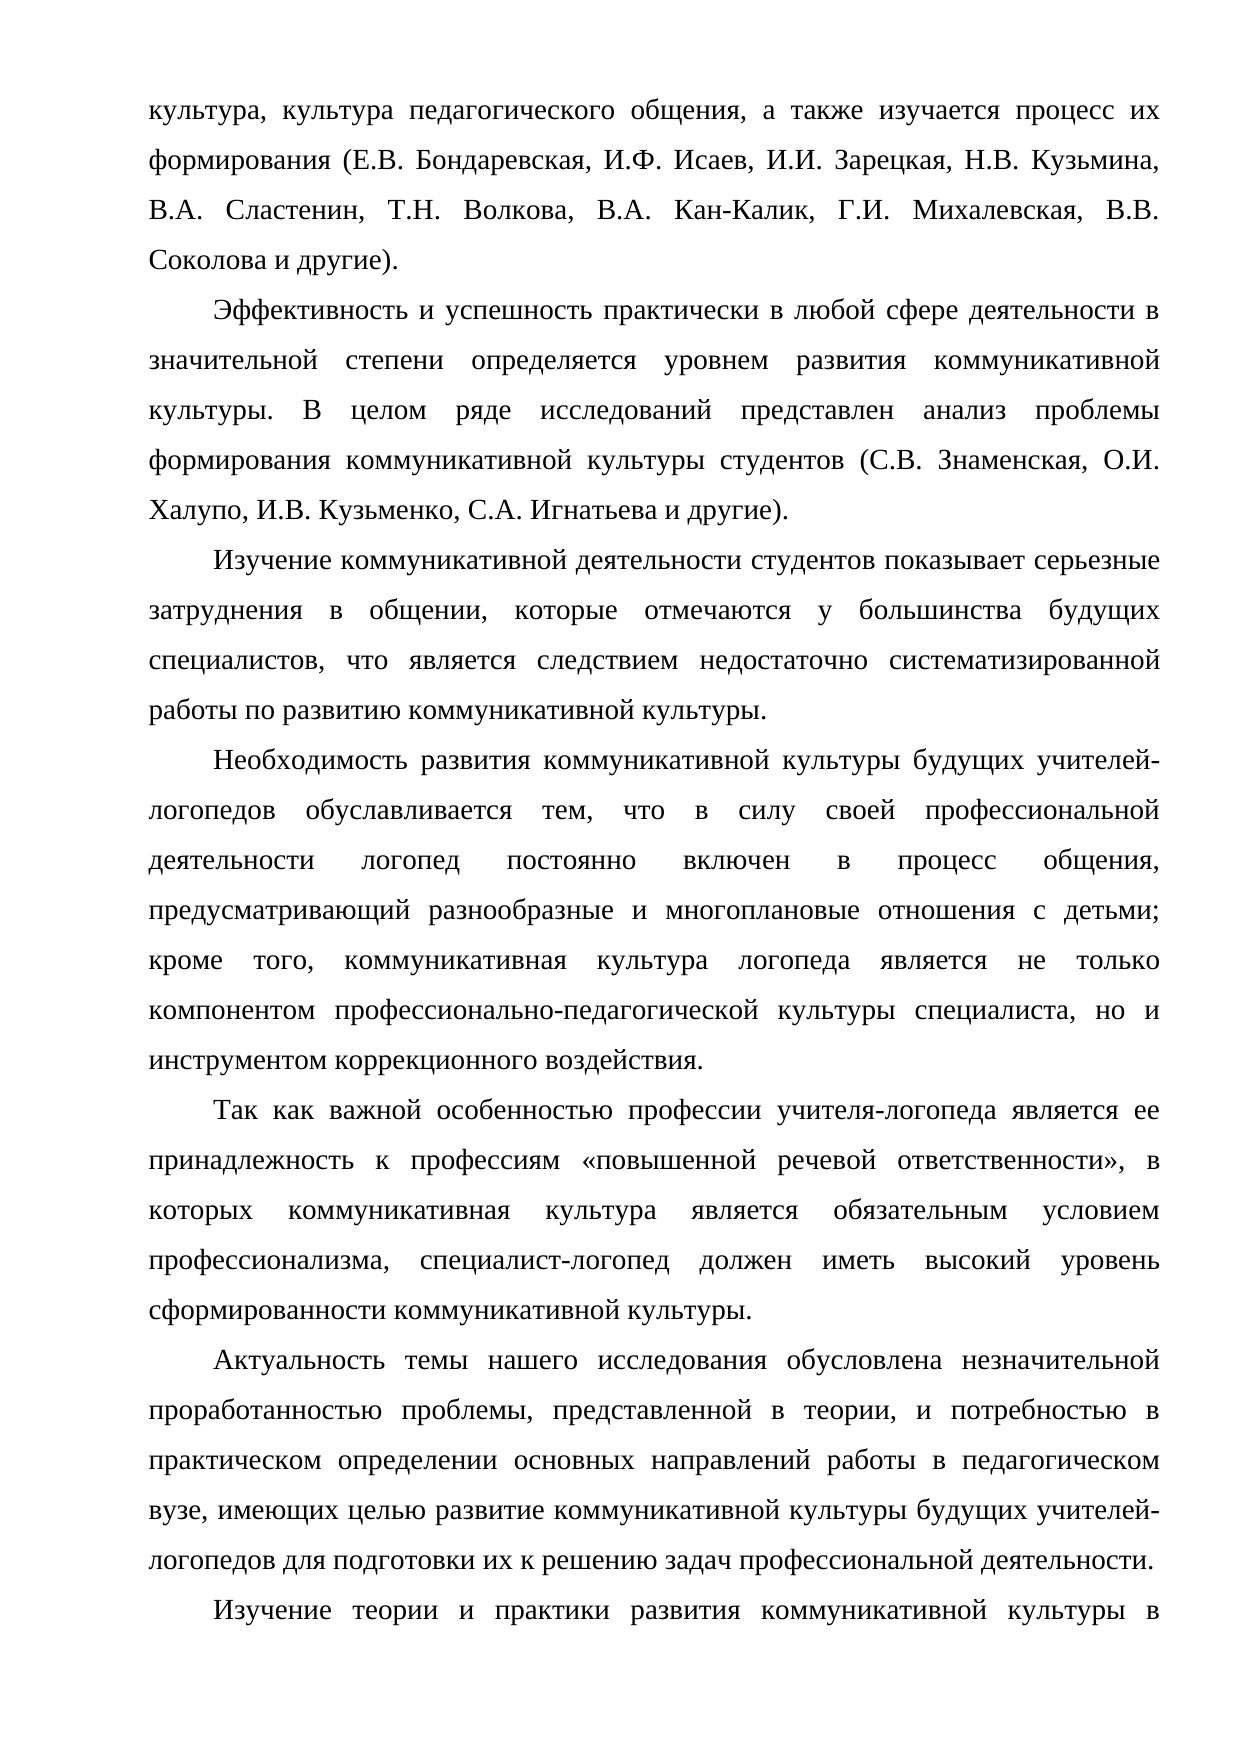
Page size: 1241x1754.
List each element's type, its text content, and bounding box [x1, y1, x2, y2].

text Изучение коммуникативной деятельности студентов показывает серьезные затруднения в общении, которые отмечаются у большинства будущих специалистов, что является следствием недостаточно систематизированной работы по развитию коммуникативной культуры. [148, 529, 1161, 729]
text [148, 79, 1161, 279]
text Актуальность темы нашего исследования обусловлена незначительной проработанностью проблемы, представленной в теории, и потребностью в практическом определении основных направлений работы в педагогическом вузе, имеющих целью развитие коммуникативной культуры будущих учителей-логопедов для подготовки их к решению задач профессиональной деятельности. [148, 1329, 1161, 1579]
text Эффективность и успешность практически в любой сфере деятельности в значительной степени определяется уровнем развития коммуникативной культуры. В целом ряде исследований представлен анализ проблемы формирования коммуникативной культуры студентов (С.В. Знаменская, О.И. Халупо, И.В. Кузьменко, С.А. Игнатьева и другие). [148, 279, 1161, 529]
text Так как важной особенностью профессии учителя-логопеда является ее принадлежность к профессиям «повышенной речевой ответственности», в которых коммуникативная культура является обязательным условием профессионализма, специалист-логопед должен иметь высокий уровень сформированности коммуникативной культуры. [148, 1079, 1161, 1329]
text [148, 1579, 1161, 1629]
text Необходимость развития коммуникативной культуры будущих учителей-логопедов обуславливается тем, что в силу своей профессиональной деятельности логопед постоянно включен в процесс общения, предусматривающий разнообразные и многоплановые отношения с детьми; кроме того, коммуникативная культура логопеда является не только компонентом профессионально-педагогической культуры специалиста, но и инструментом коррекционного воздействия. [148, 729, 1161, 1079]
